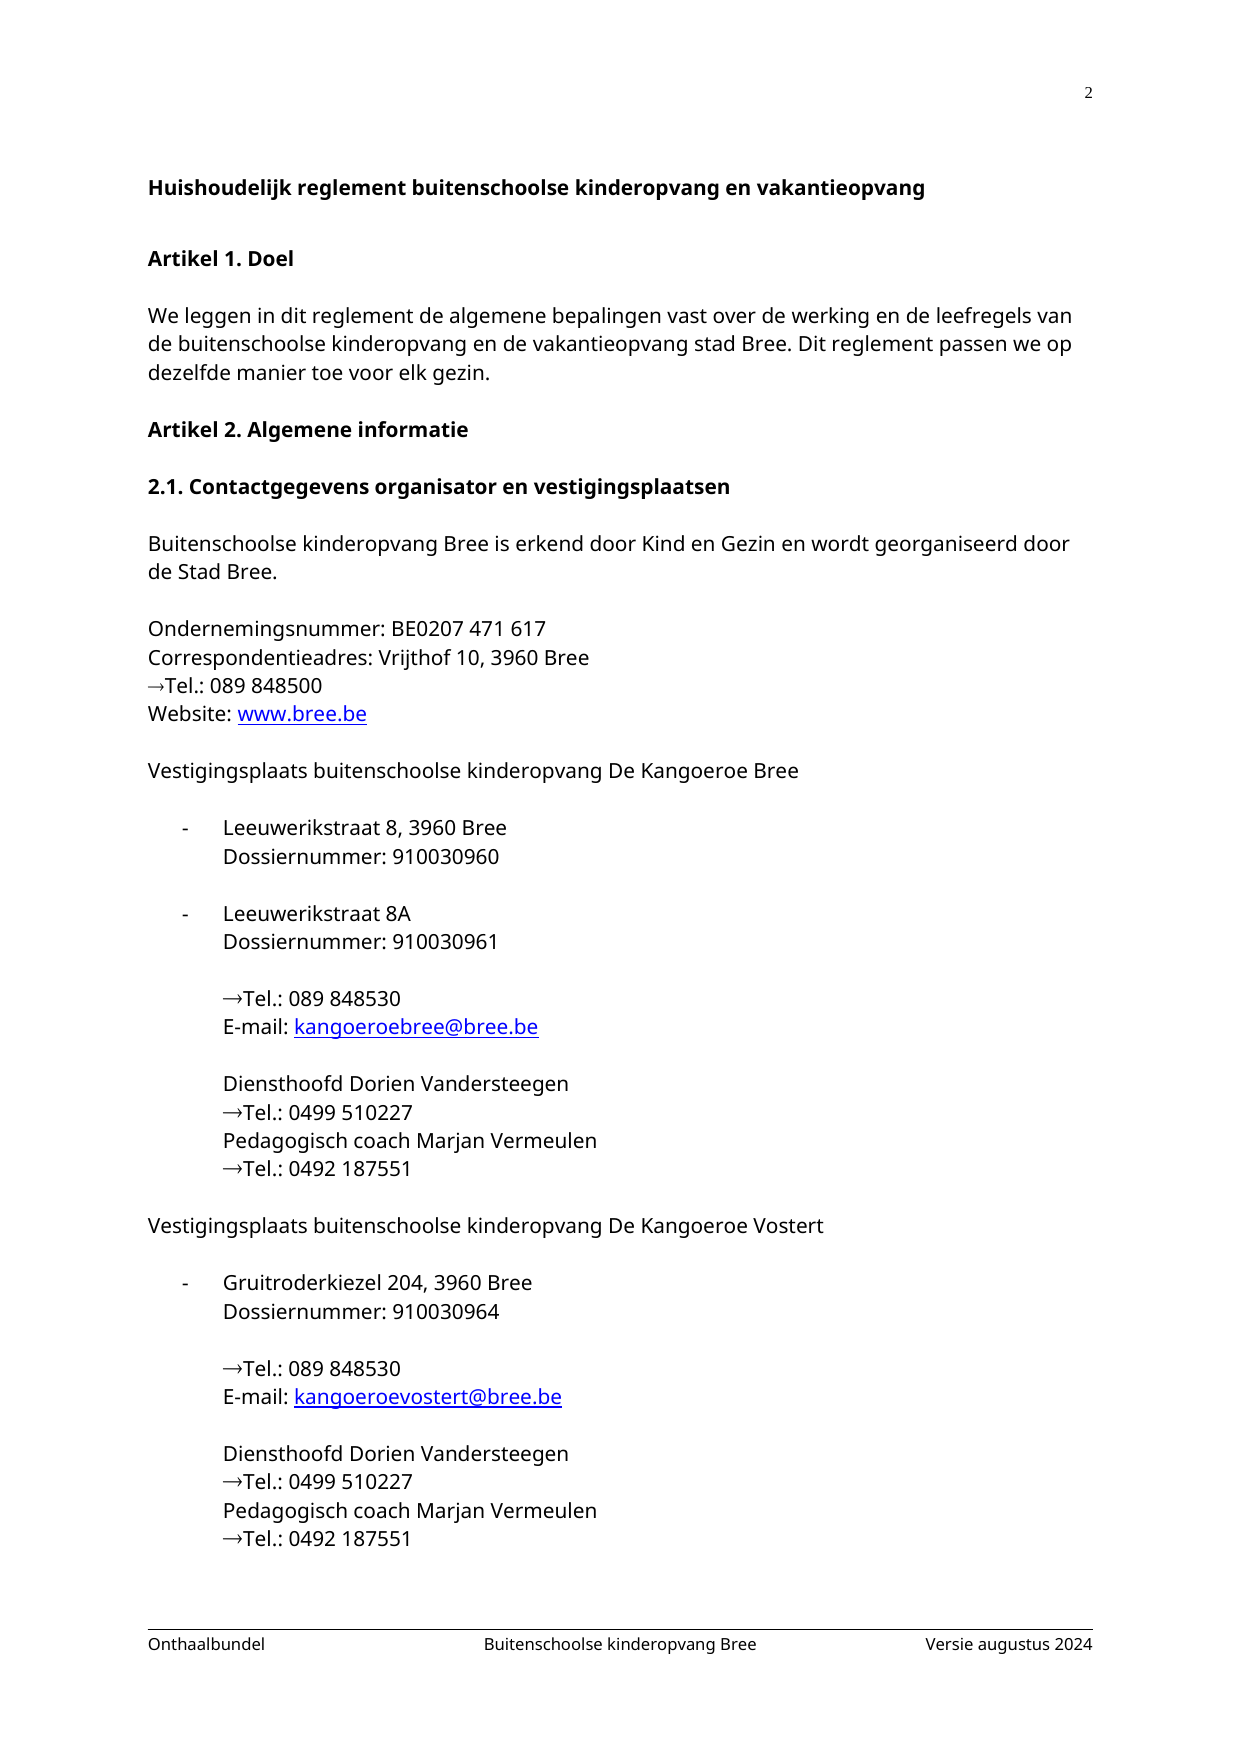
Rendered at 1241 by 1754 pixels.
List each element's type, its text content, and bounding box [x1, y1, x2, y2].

list Dossiernummer: 910030964 [223, 1297, 1093, 1325]
list Pedagogisch coach Marjan Vermeulen [223, 1126, 1093, 1154]
text Tel.: 0499 510227 [223, 1098, 1093, 1126]
list Leeuwerikstraat 8A [185, 899, 1093, 927]
list Tel.: 0492 187551 [223, 1154, 1093, 1183]
text Huishoudelijk reglement buitenschoolse kinderopvang en vakantieopvang [148, 173, 1093, 202]
text Ondernemingsnummer: BE0207 471 617 [148, 614, 1093, 643]
text We leggen in dit reglement de algemene bepalingen vast over de werking en de leefregels van de buitenschoolse kinderopvang en de vakantieopvang stad Bree. Dit reglement passen we op dezelfde manier toe voor elk gezin. [148, 301, 1093, 386]
text Artikel 2. Algemene informatie [148, 415, 1093, 443]
text Vestigingsplaats buitenschoolse kinderopvang De Kangoeroe Bree [148, 756, 1093, 785]
list Tel.: 089 848530 [223, 1354, 1093, 1382]
text Vestigingsplaats buitenschoolse kinderopvang De Kangoeroe Vostert [148, 1211, 1093, 1240]
list E-mail: kangoeroebree@bree.be [223, 1012, 1093, 1041]
list E-mail: kangoeroevostert@bree.be [223, 1382, 1093, 1411]
list Diensthoofd Dorien Vandersteegen [223, 1069, 1093, 1098]
text Website: www.bree.be [148, 699, 1093, 728]
list Tel.: 089 848530 [223, 984, 1093, 1012]
text Tel.: 089 848500 [148, 671, 1093, 699]
list Dossiernummer: 910030961 [223, 927, 1093, 956]
text Correspondentieadres: Vrijthof 10, 3960 Bree [148, 643, 1093, 671]
list Tel.: 0492 187551 [223, 1524, 1093, 1553]
text Artikel 1. Doel [148, 244, 1093, 273]
text Buitenschoolse kinderopvang Bree is erkend door Kind en Gezin en wordt georganiseerd door de Stad Bree. [148, 529, 1093, 614]
list Dossiernummer: 910030960 [223, 842, 1093, 870]
list Gruitroderkiezel 204, 3960 Bree [185, 1268, 1093, 1297]
list Diensthoofd Dorien Vandersteegen [223, 1439, 1093, 1467]
text 2.1. Contactgegevens organisator en vestigingsplaatsen [148, 472, 1093, 500]
list Leeuwerikstraat 8, 3960 Bree [185, 813, 1093, 842]
list Pedagogisch coach Marjan Vermeulen [223, 1496, 1093, 1524]
text Tel.: 0499 510227 [223, 1467, 1093, 1496]
